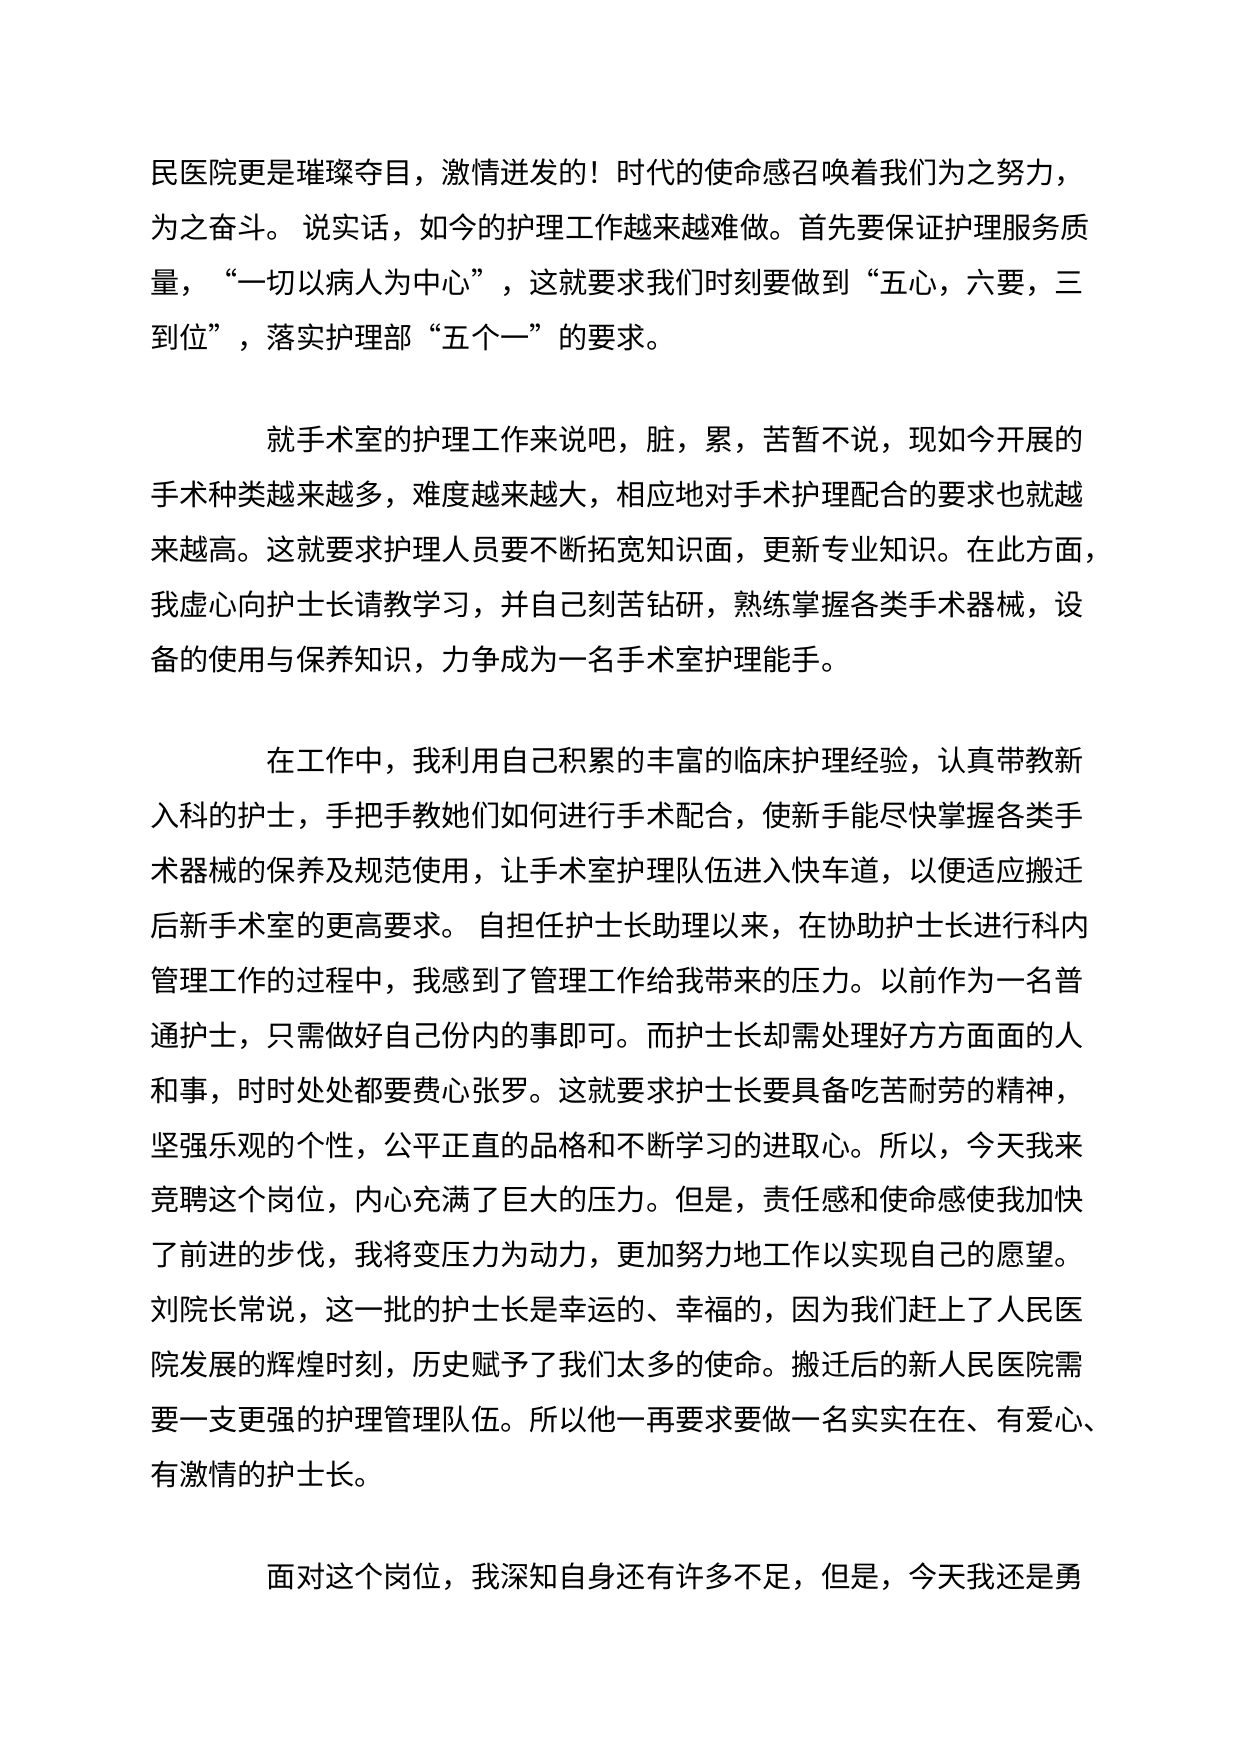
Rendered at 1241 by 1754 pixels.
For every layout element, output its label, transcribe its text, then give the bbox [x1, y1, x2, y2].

text 在工作中，我利用自己积累的丰富的临床护理经验，认真带教新入科的护士，手把手教她们如何进行手术配合，使新手能尽快掌握各类手术器械的保养及规范使用，让手术室护理队伍进入快车道，以便适应搬迁后新手术室的更高要求。 自担任护士长助理以来，在协助护士长进行科内管理工作的过程中，我感到了管理工作给我带来的压力。以前作为一名普通护士，只需做好自己份内的事即可。而护士长却需处理好方方面面的人和事，时时处处都要费心张罗。这就要求护士长要具备吃苦耐劳的精神，坚强乐观的个性，公平正直的品格和不断学习的进取心。所以，今天我来竞聘这个岗位，内心充满了巨大的压力。但是，责任感和使命感使我加快了前进的步伐，我将变压力为动力，更加努力地工作以实现自己的愿望。 刘院长常说，这一批的护士长是幸运的、幸福的，因为我们赶上了人民医院发展的辉煌时刻，历史赋予了我们太多的使命。搬迁后的新人民医院需要一支更强的护理管理队伍。所以他一再要求要做一名实实在在、有爱心、有激情的护士长。 [150, 738, 1090, 1494]
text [150, 150, 1090, 357]
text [150, 1553, 1090, 1596]
text 就手术室的护理工作来说吧，脏，累，苦暂不说，现如今开展的手术种类越来越多，难度越来越大，相应地对手术护理配合的要求也就越来越高。这就要求护理人员要不断拓宽知识面，更新专业知识。在此方面，我虚心向护士长请教学习，并自己刻苦钻研，熟练掌握各类手术器械，设备的使用与保养知识，力争成为一名手术室护理能手。 [150, 416, 1090, 678]
